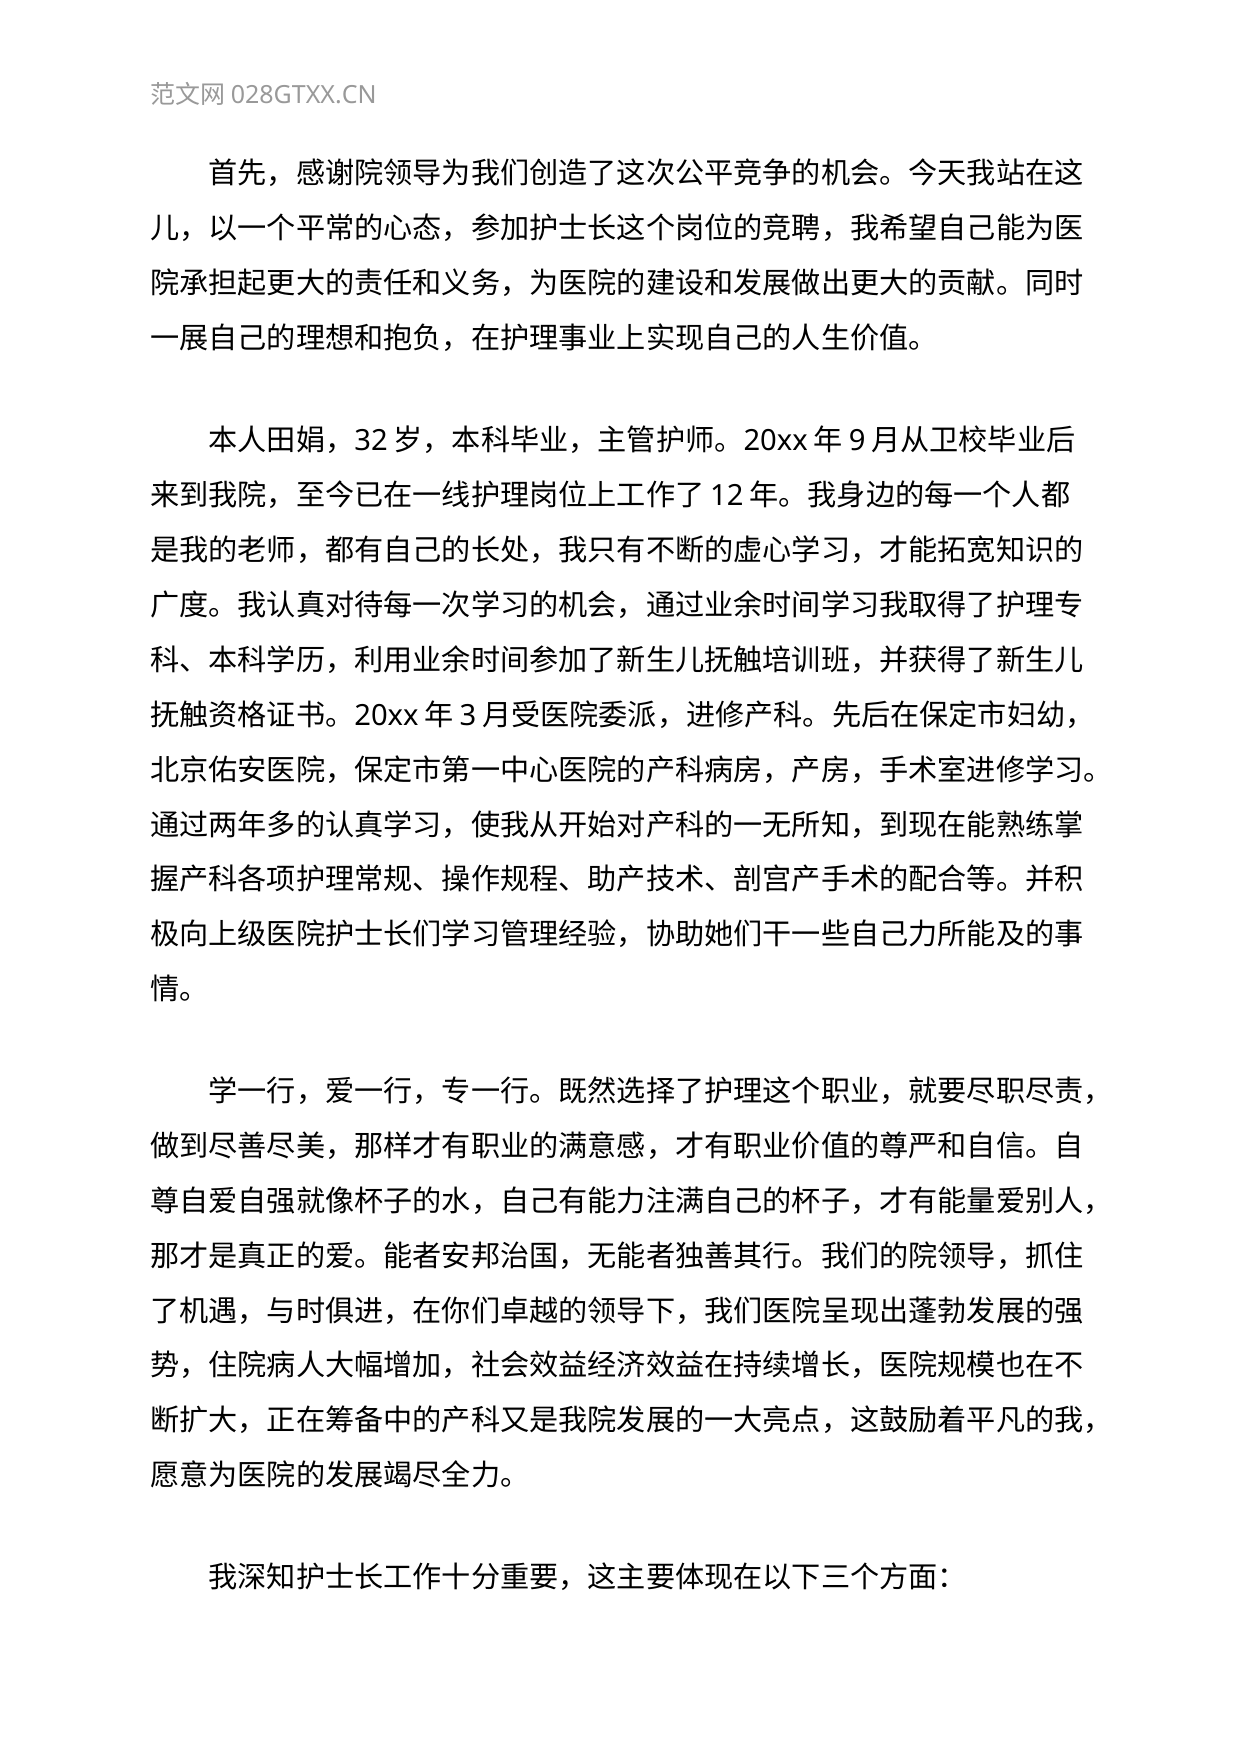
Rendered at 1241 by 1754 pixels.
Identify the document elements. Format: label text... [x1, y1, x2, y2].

text 本人田娟，32岁，本科毕业，主管护师。20xx年9月从卫校毕业后来到我院，至今已在一线护理岗位上工作了12年。我身边的每一个人都是我的老师，都有自己的长处，我只有不断的虚心学习，才能拓宽知识的广度。我认真对待每一次学习的机会，通过业余时间学习我取得了护理专科、本科学历，利用业余时间参加了新生儿抚触培训班，并获得了新生儿抚触资格证书。20xx年3月受医院委派，进修产科。先后在保定市妇幼，北京佑安医院，保定市第一中心医院的产科病房，产房，手术室进修学习。通过两年多的认真学习，使我从开始对产科的一无所知，到现在能熟练掌握产科各项护理常规、操作规程、助产技术、剖宫产手术的配合等。并积极向上级医院护士长们学习管理经验，协助她们干一些自己力所能及的事情。 [150, 416, 1090, 1008]
text 我深知护士长工作十分重要，这主要体现在以下三个方面： [150, 1553, 1090, 1596]
text 学一行，爱一行，专一行。既然选择了护理这个职业，就要尽职尽责，做到尽善尽美，那样才有职业的满意感，才有职业价值的尊严和自信。自尊自爱自强就像杯子的水，自己有能力注满自己的杯子，才有能量爱别人，那才是真正的爱。能者安邦治国，无能者独善其行。我们的院领导，抓住了机遇，与时俱进，在你们卓越的领导下，我们医院呈现出蓬勃发展的强势，住院病人大幅增加，社会效益经济效益在持续增长，医院规模也在不断扩大，正在筹备中的产科又是我院发展的一大亮点，这鼓励着平凡的我，愿意为医院的发展竭尽全力。 [150, 1067, 1090, 1494]
text 首先，感谢院领导为我们创造了这次公平竞争的机会。今天我站在这儿，以一个平常的心态，参加护士长这个岗位的竞聘，我希望自己能为医院承担起更大的责任和义务，为医院的建设和发展做出更大的贡献。同时一展自己的理想和抱负，在护理事业上实现自己的人生价值。 [150, 150, 1090, 357]
